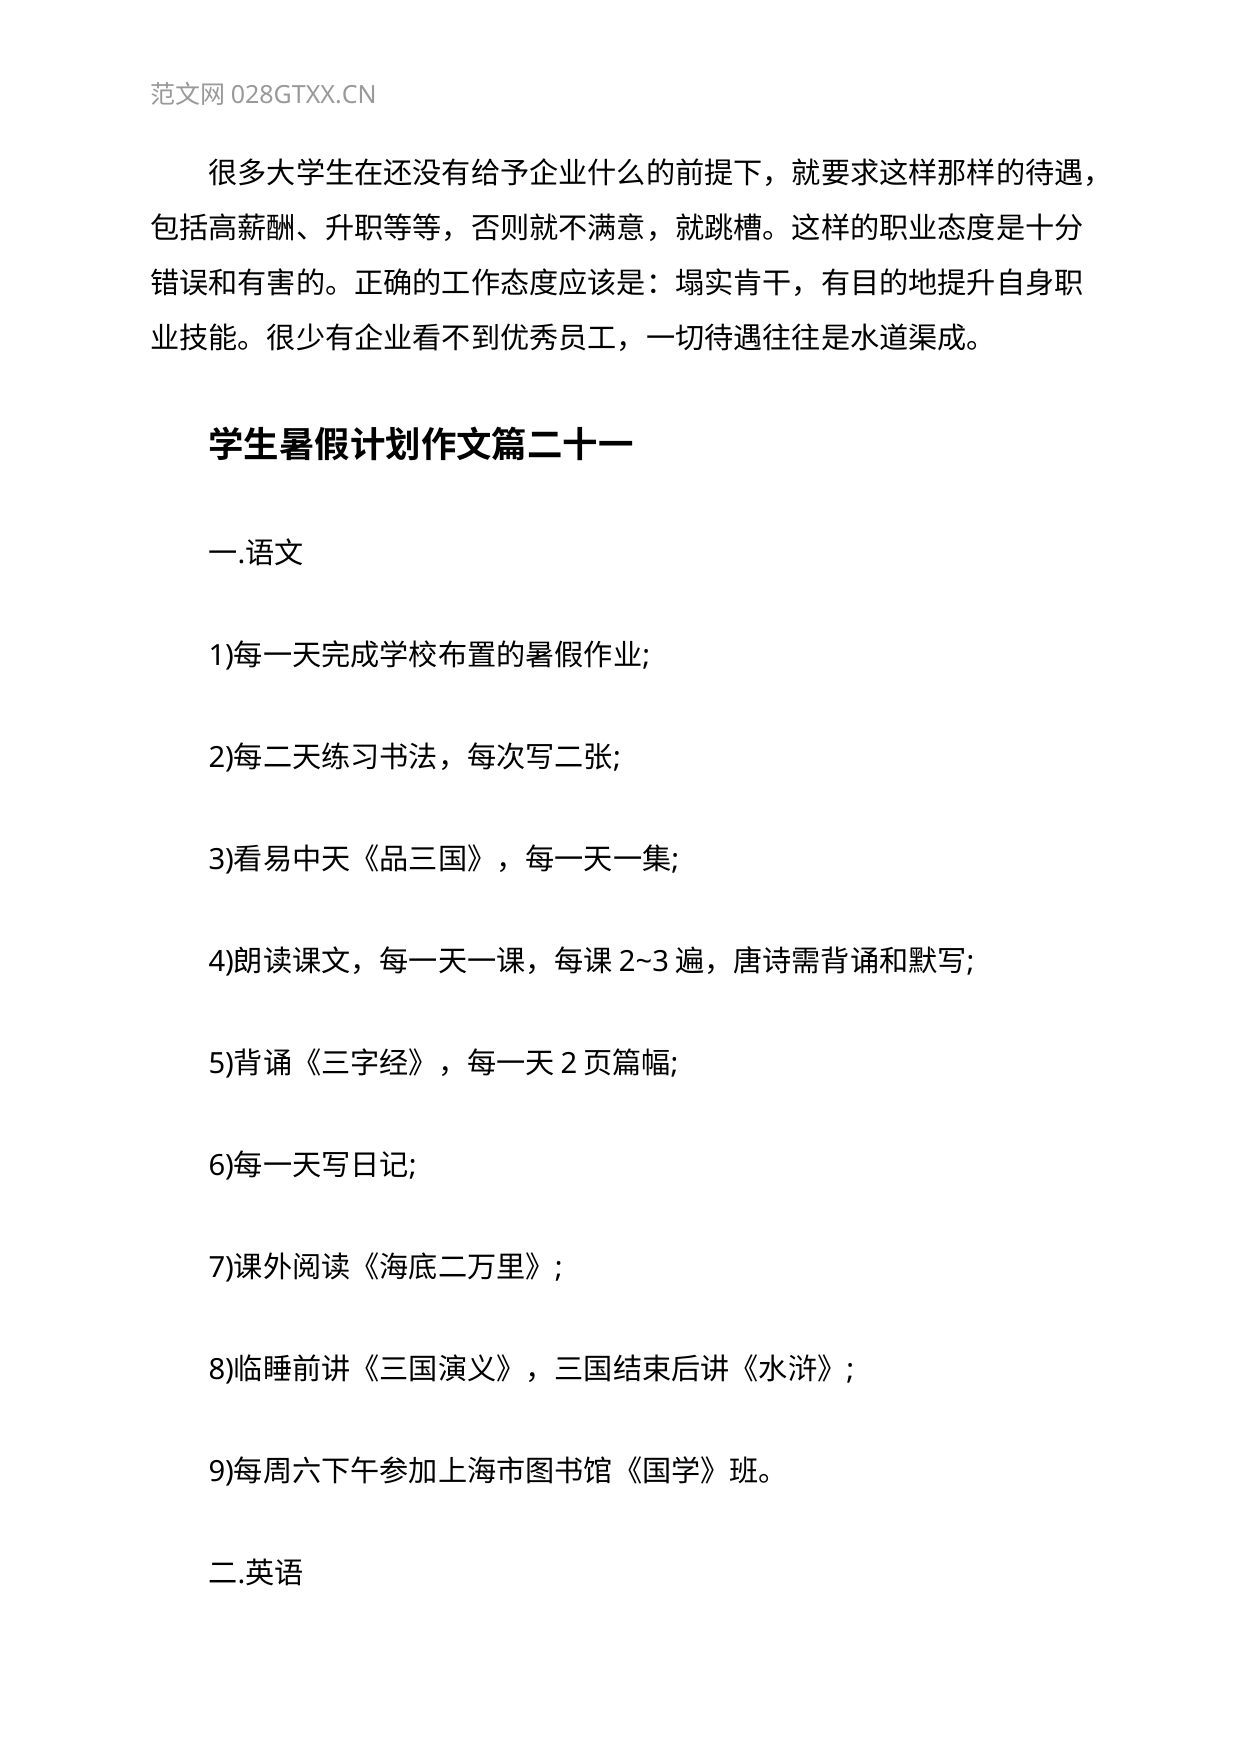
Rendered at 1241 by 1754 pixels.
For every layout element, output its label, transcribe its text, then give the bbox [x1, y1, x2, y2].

text 7)课外阅读《海底二万里》; [150, 1244, 1090, 1286]
text 5)背诵《三字经》，每一天2页篇幅; [150, 1040, 1090, 1082]
text 一.语文 [150, 530, 1090, 572]
text 9)每周六下午参加上海市图书馆《国学》班。 [150, 1448, 1090, 1490]
text 学生暑假计划作文篇二十一 [150, 416, 1090, 468]
text 2)每二天练习书法，每次写二张; [150, 734, 1090, 776]
text 很多大学生在还没有给予企业什么的前提下，就要求这样那样的待遇，包括高薪酬、升职等等，否则就不满意，就跳槽。这样的职业态度是十分错误和有害的。正确的工作态度应该是：塌实肯干，有目的地提升自身职业技能。很少有企业看不到优秀员工，一切待遇往往是水道渠成。 [150, 150, 1090, 357]
text 8)临睡前讲《三国演义》，三国结束后讲《水浒》; [150, 1346, 1090, 1388]
text 二.英语 [150, 1550, 1090, 1592]
text 3)看易中天《品三国》，每一天一集; [150, 836, 1090, 878]
text 4)朗读课文，每一天一课，每课2~3遍，唐诗需背诵和默写; [150, 938, 1090, 980]
text 6)每一天写日记; [150, 1142, 1090, 1184]
text 1)每一天完成学校布置的暑假作业; [150, 632, 1090, 674]
